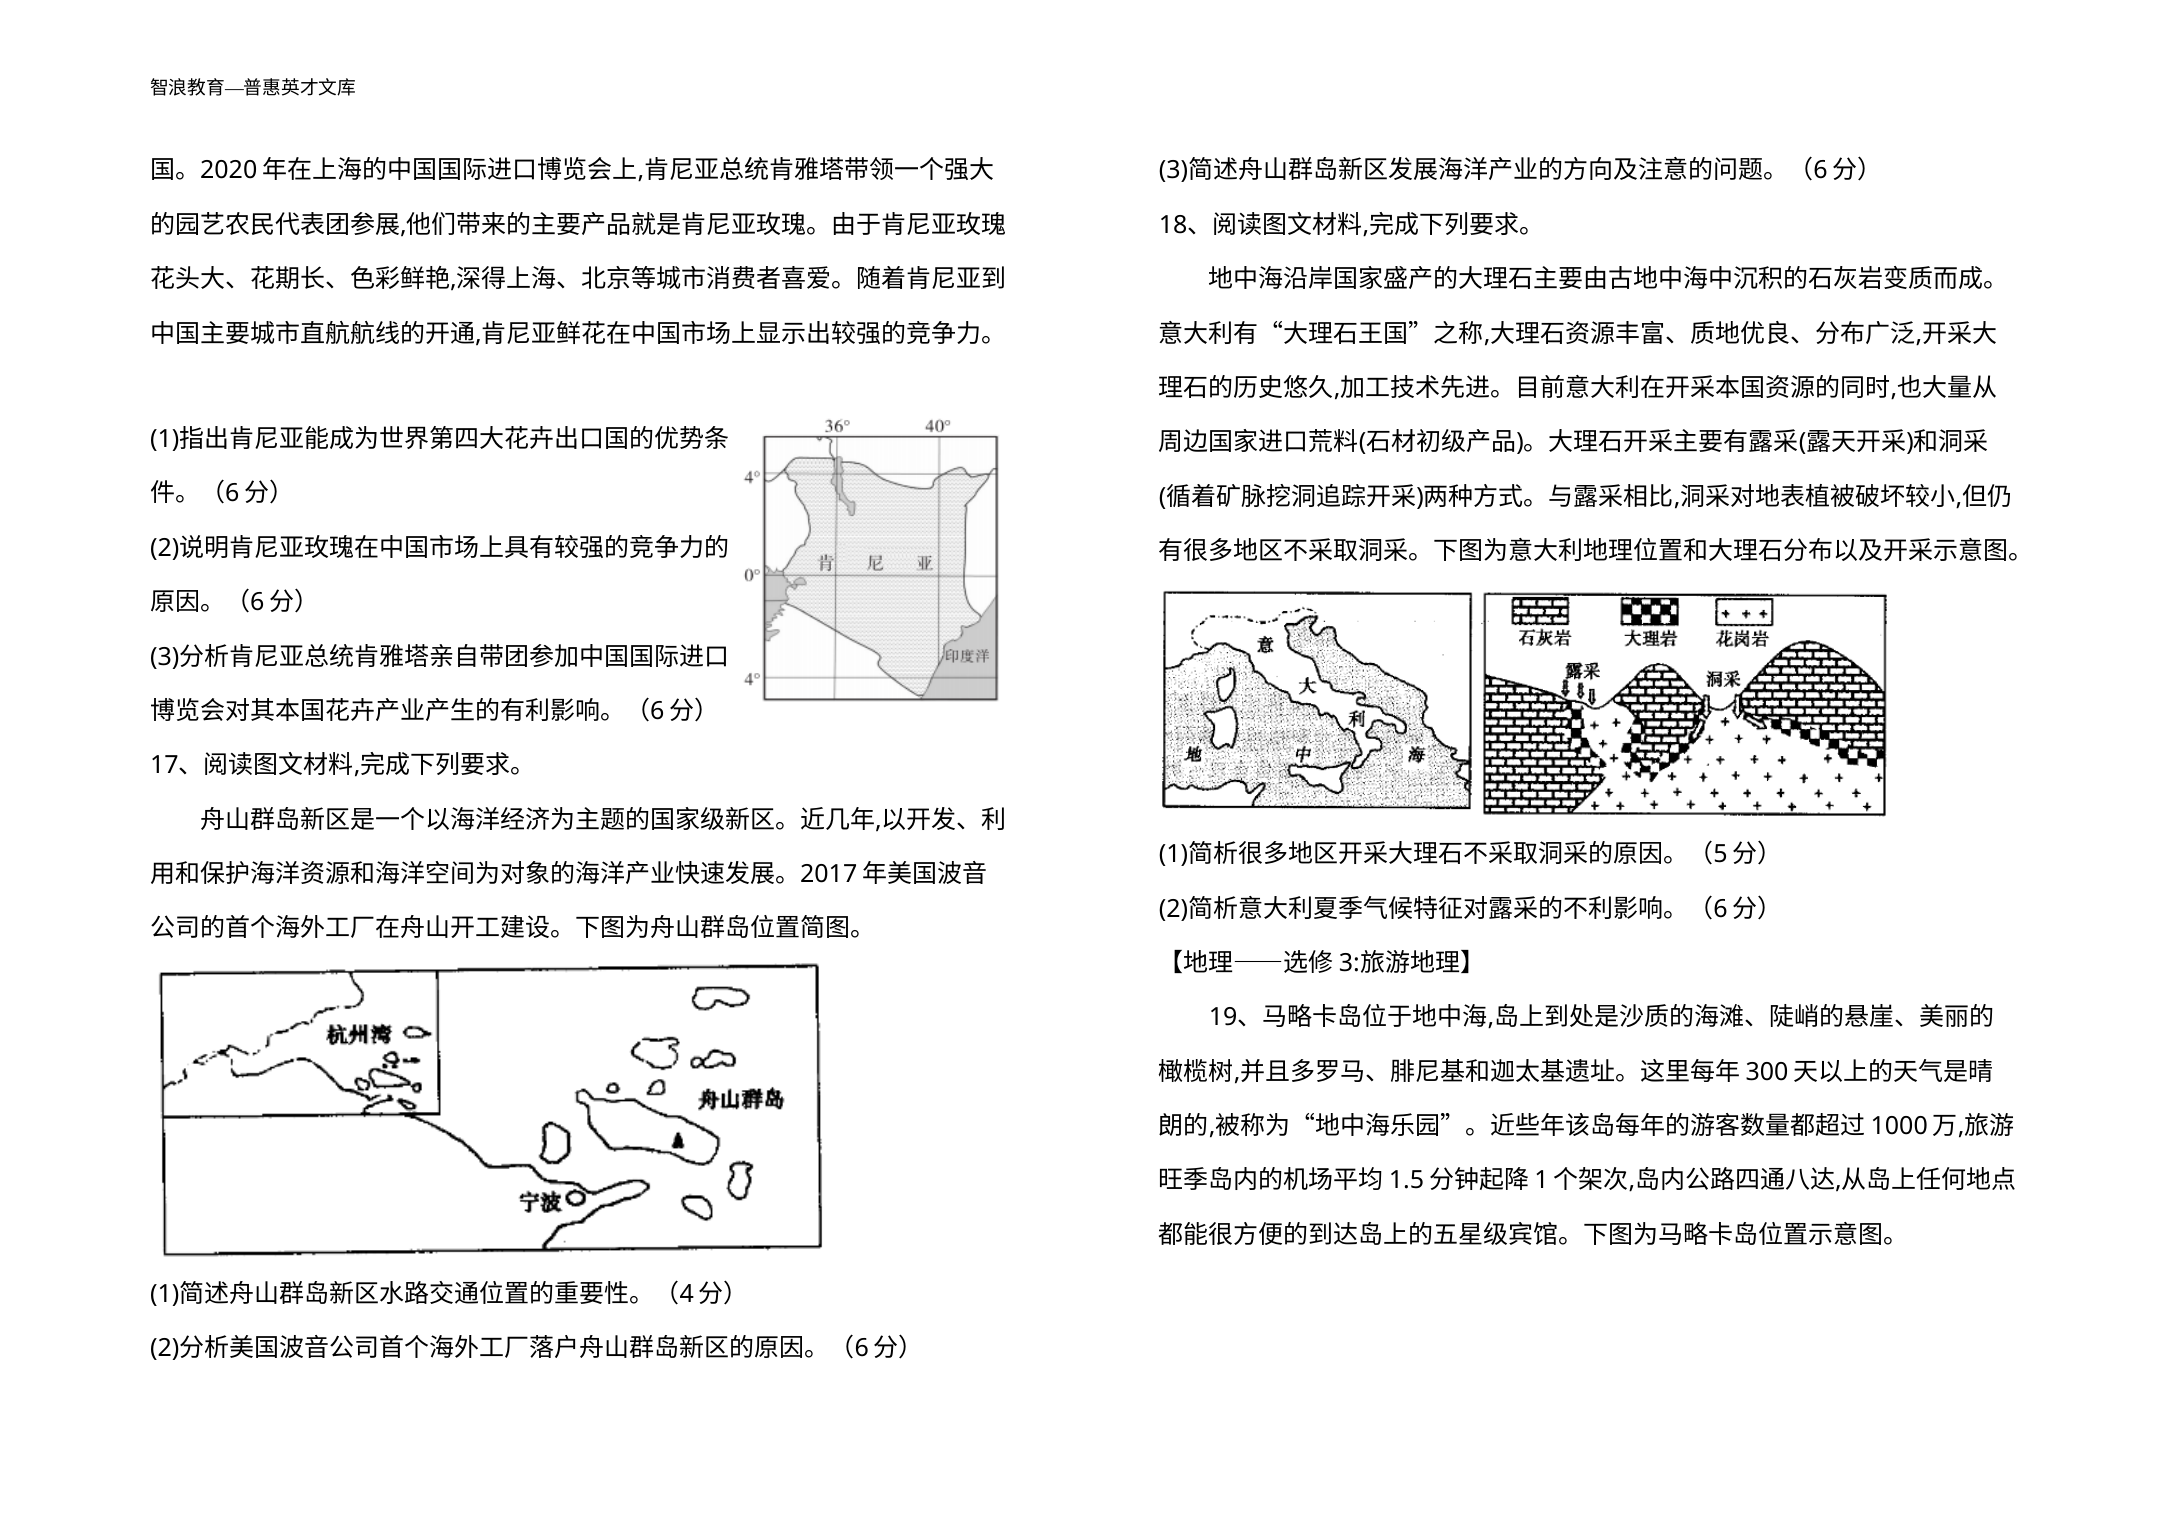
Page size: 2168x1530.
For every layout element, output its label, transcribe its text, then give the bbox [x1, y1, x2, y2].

text (1)简述舟山群岛新区水路交通位置的重要性。（4分） [150, 1273, 1009, 1310]
picture [150, 962, 833, 1260]
text (2)分析美国波音公司首个海外工厂落户舟山群岛新区的原因。（6分） [150, 1328, 1009, 1364]
text 【地理——选修3:旅游地理】 [1159, 942, 2018, 979]
text 18、阅读图文材料,完成下列要求。 [1159, 204, 2018, 241]
text (2)简析意大利夏季气候特征对露采的不利影响。（6分） [1159, 888, 2018, 924]
text 17、阅读图文材料,完成下列要求。 [150, 745, 1009, 781]
text 19、马略卡岛位于地中海,岛上到处是沙质的海滩、陡峭的悬崖、美丽的橄榄树,并且多罗马、腓尼基和迦太基遗址。这里每年300天以上的天气是晴朗的,被称为“地中海乐园”。近些年该岛每年的游客数量都超过1000万,旅游旺季岛内的机场平均1.5分钟起降1个架次,岛内公路四通八达,从岛上任何地点都能很方便的到达岛上的五星级宾馆。下图为马略卡岛位置示意图。 [1159, 997, 2018, 1251]
text (3)简述舟山群岛新区发展海洋产业的方向及注意的问题。（6分） [1159, 150, 2018, 186]
text 地中海沿岸国家盛产的大理石主要由古地中海中沉积的石灰岩变质而成。意大利有“大理石王国”之称,大理石资源丰富、质地优良、分布广泛,开采大理石的历史悠久,加工技术先进。目前意大利在开采本国资源的同时,也大量从周边国家进口荒料(石材初级产品)。大理石开采主要有露采(露天开采)和洞采(循着矿脉挖洞追踪开采)两种方式。与露采相比,洞采对地表植被破坏较小,但仍有很多地区不采取洞采。下图为意大利地理位置和大理石分布以及开采示意图。 [1159, 259, 2018, 567]
text 舟山群岛新区是一个以海洋经济为主题的国家级新区。近几年,以开发、利用和保护海洋资源和海洋空间为对象的海洋产业快速发展。2017年美国波音公司的首个海外工厂在舟山开工建设。下图为舟山群岛位置简图。 [150, 799, 1009, 944]
text (1)简析很多地区开采大理石不采取洞采的原因。（5分） [1159, 834, 2018, 870]
picture [1158, 585, 1891, 820]
picture [740, 411, 1001, 708]
